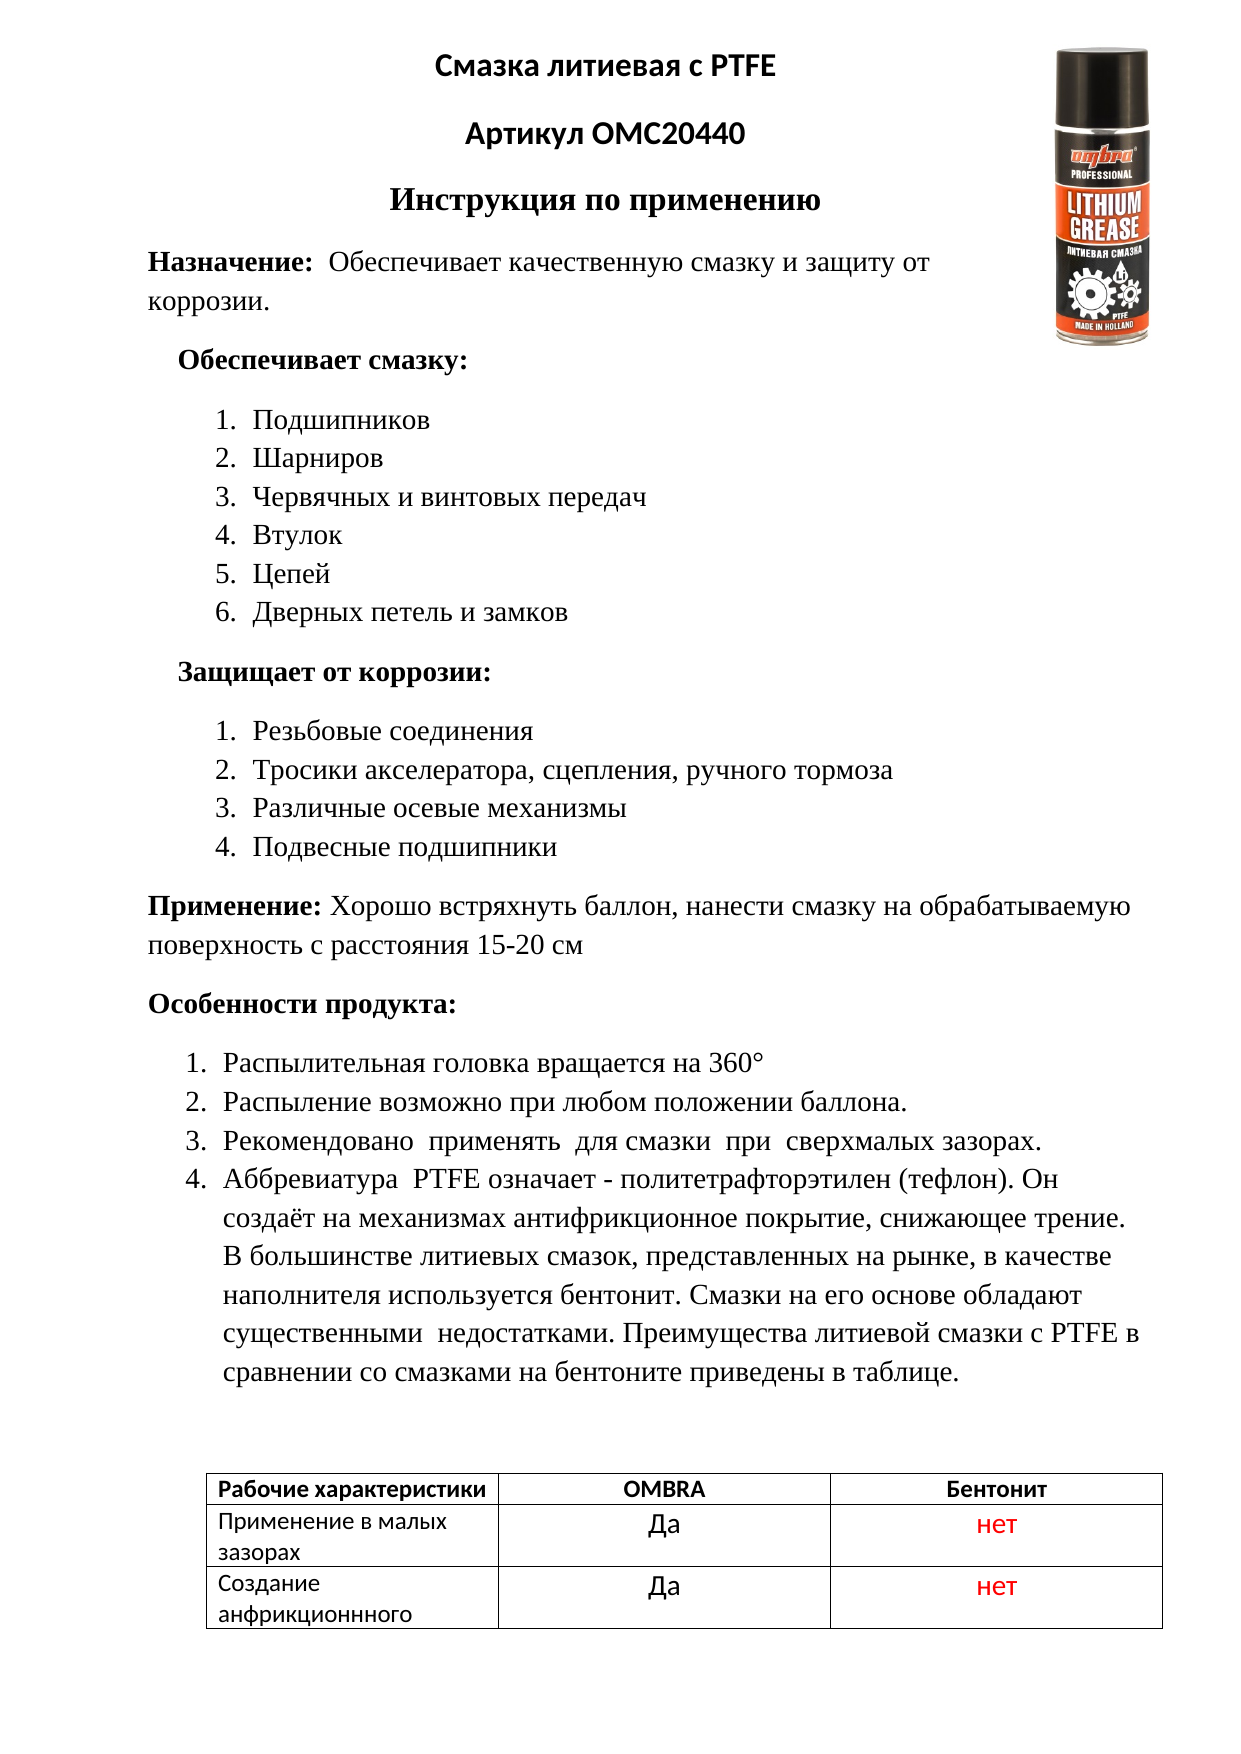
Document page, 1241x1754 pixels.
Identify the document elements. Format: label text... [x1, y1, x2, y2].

text Особенности продукта: [148, 986, 1152, 1020]
list Червячных и винтовых передач [215, 479, 1152, 512]
list Распыление возможно при любом положении баллона. [185, 1084, 1152, 1118]
list Резьбовые соединения [215, 713, 1152, 747]
list Распылительная головка вращается на 360° [185, 1046, 1152, 1079]
table_header Бентонит [831, 1474, 1162, 1504]
table_cell Применение в малых зазорах [207, 1505, 498, 1566]
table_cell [207, 1567, 498, 1628]
list Втулок [215, 517, 1152, 551]
text Артикул OMC20440 [177, 112, 1052, 153]
table_cell нет [831, 1567, 1162, 1628]
list Различные осевые механизмы [215, 790, 1152, 824]
table_header OMBRA [499, 1474, 830, 1504]
list Тросики акселератора, сцепления, ручного тормоза [215, 752, 1152, 785]
text Защищает от коррозии: [177, 654, 1152, 687]
table_header Рабочие характеристики [207, 1474, 498, 1504]
table_cell Да [499, 1505, 830, 1566]
text Назначение: Обеспечивает качественную смазку и защиту от коррозии. [148, 244, 1052, 317]
text Смазка литиевая с PTFE [177, 44, 1052, 85]
list Подвесные подшипники [215, 829, 1152, 862]
list Цепей [215, 556, 1152, 589]
table_cell нет [831, 1505, 1162, 1566]
picture [1052, 44, 1152, 350]
list Шарниров [215, 440, 1152, 474]
table_cell Да [499, 1567, 830, 1628]
list Аббревиатура PTFE означает - политетрафторэтилен (тефлон). Он создаёт на механизмах антифрикционное покрытие, снижающее трение. В большинстве литиевых смазок, представленных на рынке, в качестве наполнителя используется бентонит. Смазки на его основе обладают существенными недостатками. Преимущества литиевой смазки с PTFE в сравнении со смазками на бентоните приведены в таблице. [185, 1161, 1152, 1387]
list Рекомендовано применять для смазки при сверхмалых зазорах. [185, 1123, 1152, 1156]
text Применение: Хорошо встряхнуть баллон, нанести смазку на обрабатываемую поверхность с расстояния 15-20 см [148, 888, 1152, 960]
text Инструкция по применению [177, 179, 1052, 218]
text Обеспечивает смазку: [177, 342, 1152, 376]
list Подшипников [215, 402, 1152, 435]
list Дверных петель и замков [215, 594, 1152, 628]
